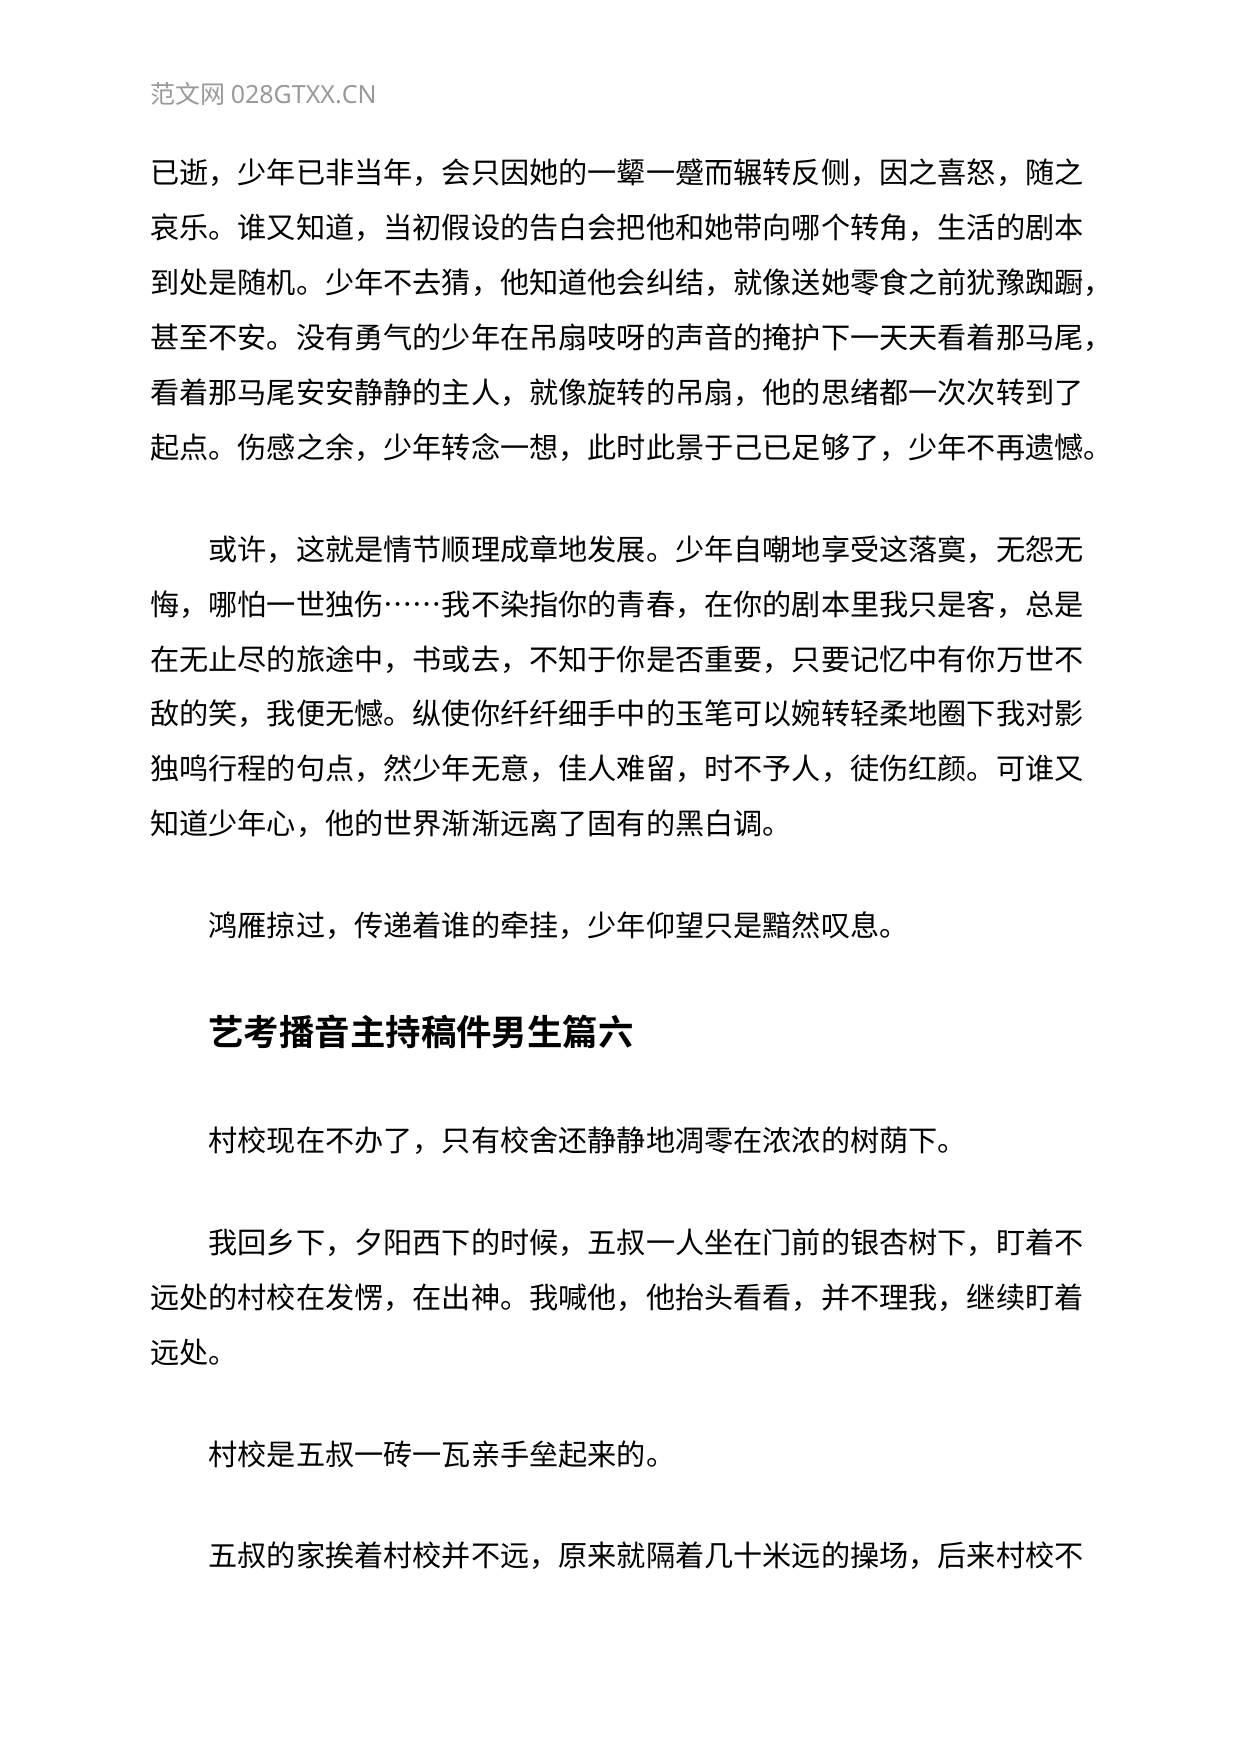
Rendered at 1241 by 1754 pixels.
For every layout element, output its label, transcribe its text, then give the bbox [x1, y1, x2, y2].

text 鸿雁掠过，传递着谁的牵挂，少年仰望只是黯然叹息。 [150, 902, 1090, 945]
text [150, 150, 1090, 467]
text 村校是五叔一砖一瓦亲手垒起来的。 [150, 1431, 1090, 1473]
text 或许，这就是情节顺理成章地发展。少年自嘲地享受这落寞，无怨无悔，哪怕一世独伤……我不染指你的青春，在你的剧本里我只是客，总是在无止尽的旅途中，书或去，不知于你是否重要，只要记忆中有你万世不敌的笑，我便无憾。纵使你纤纤细手中的玉笔可以婉转轻柔地圈下我对影独鸣行程的句点，然少年无意，佳人难留，时不予人，徒伤红颜。可谁又知道少年心，他的世界渐渐远离了固有的黑白调。 [150, 526, 1090, 843]
text 我回乡下，夕阳西下的时候，五叔一人坐在门前的银杏树下，盯着不远处的村校在发愣，在出神。我喊他，他抬头看看，并不理我，继续盯着远处。 [150, 1219, 1090, 1372]
text 艺考播音主持稿件男生篇六 [150, 1004, 1090, 1056]
text 村校现在不办了，只有校舍还静静地凋零在浓浓的树荫下。 [150, 1118, 1090, 1160]
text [150, 1533, 1090, 1575]
